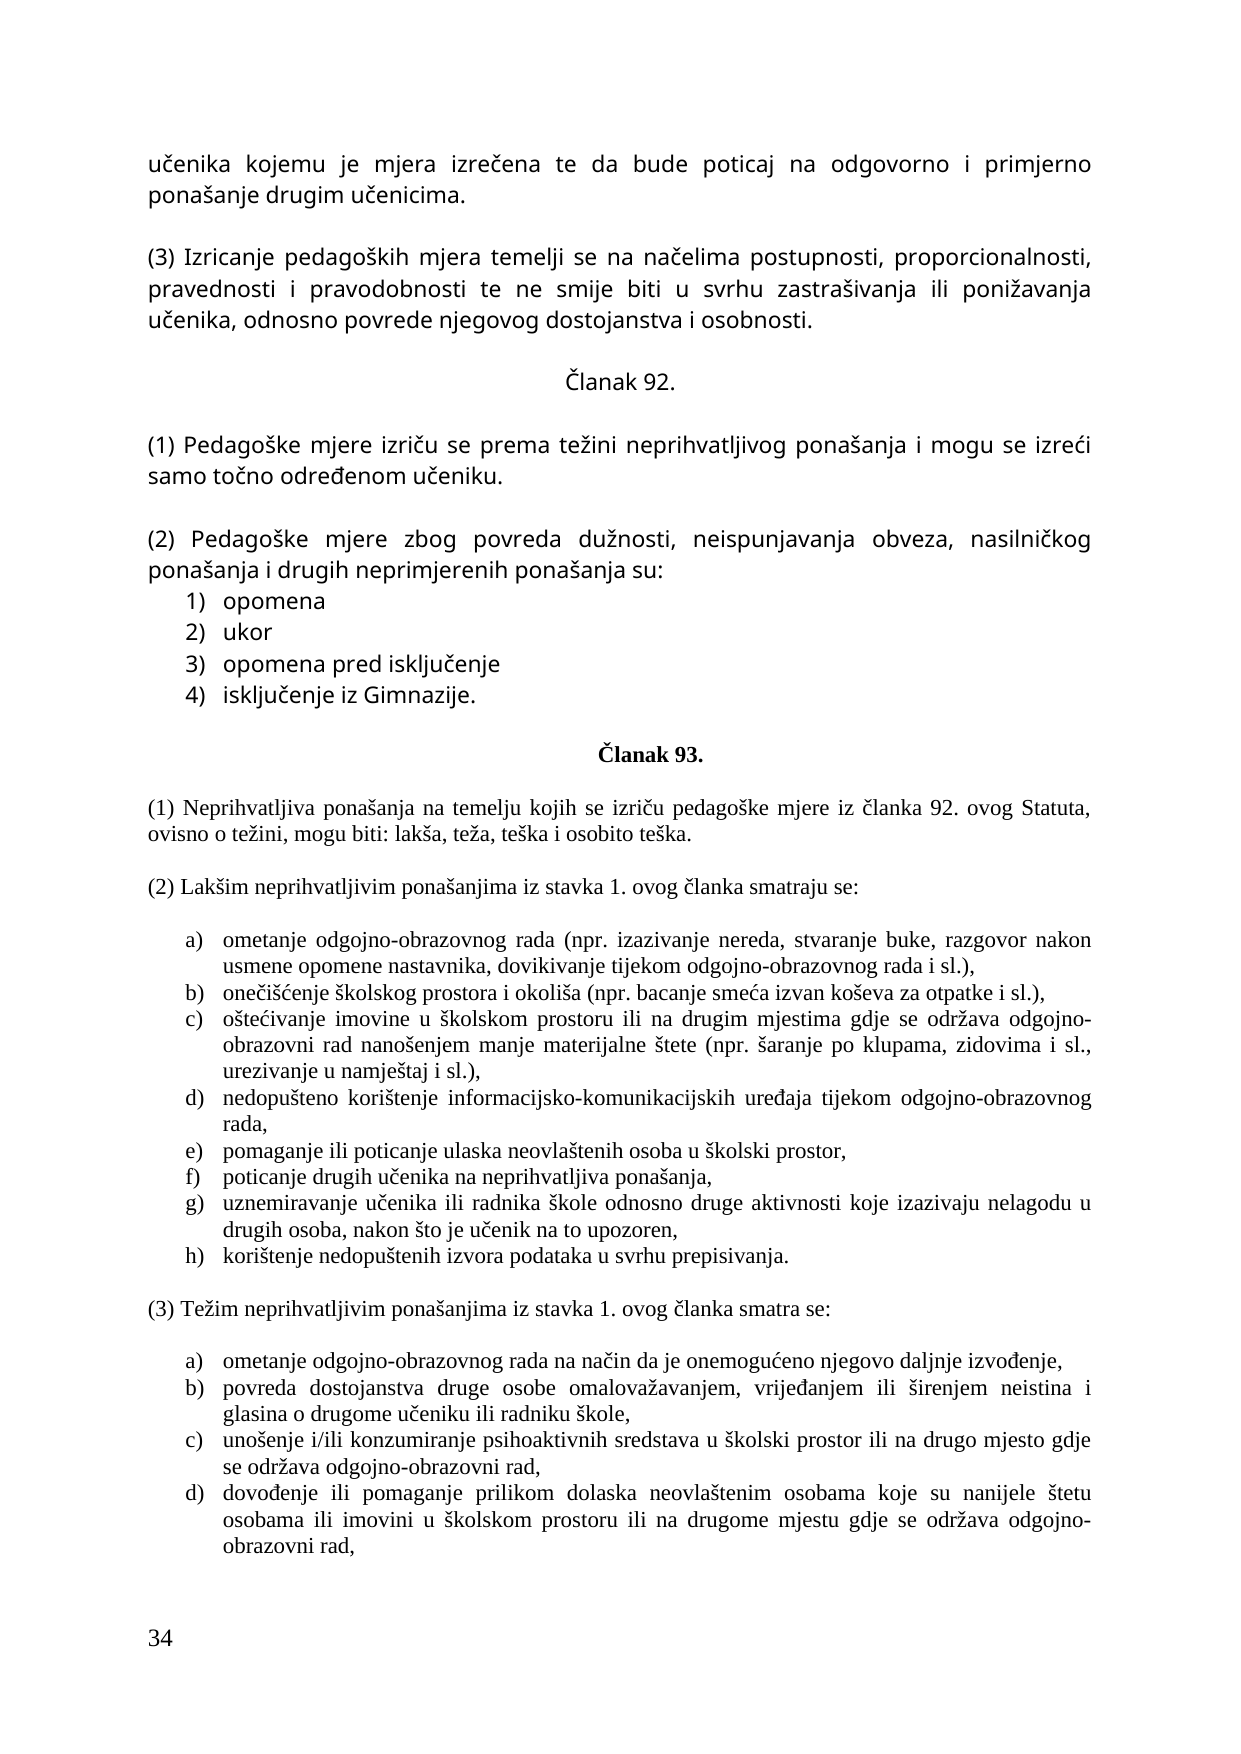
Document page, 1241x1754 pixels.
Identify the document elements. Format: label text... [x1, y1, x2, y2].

list povreda dostojanstva druge osobe omalovažavanjem, vrijeđanjem ili širenjem neistina i glasina o drugome učeniku ili radniku škole, [185, 1374, 1093, 1427]
list ometanje odgojno-obrazovnog rada na način da je onemogućeno njegovo daljnje izvođenje, [185, 1347, 1093, 1374]
list pomaganje ili poticanje ulaska neovlaštenih osoba u školski prostor, [185, 1137, 1093, 1163]
list dovođenje ili pomaganje prilikom dolaska neovlaštenim osobama koje su nanijele štetu osobama ili imovini u školskom prostoru ili na drugome mjestu gdje se održava odgojno-obrazovni rad, [185, 1479, 1093, 1558]
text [148, 148, 1093, 210]
text (3) Izricanje pedagoških mjera temelji se na načelima postupnosti, proporcionalnosti, pravednosti i pravodobnosti te ne smije biti u svrhu zastrašivanja ili ponižavanja učenika, odnosno povrede njegovog dostojanstva i osobnosti. [148, 241, 1093, 335]
list ukor [185, 616, 1093, 648]
text (2) Lakšim neprihvatljivim ponašanjima iz stavka 1. ovog članka smatraju se: [148, 873, 1093, 899]
list opomena pred isključenje [185, 648, 1093, 679]
list onečišćenje školskog prostora i okoliša (npr. bacanje smeća izvan koševa za otpatke i sl.), [185, 978, 1093, 1005]
list ometanje odgojno-obrazovnog rada (npr. izazivanje nereda, stvaranje buke, razgovor nakon usmene opomene nastavnika, dovikivanje tijekom odgojno-obrazovnog rada i sl.), [185, 926, 1093, 978]
text Članak 93. [598, 741, 1093, 768]
text (1) Neprihvatljiva ponašanja na temelju kojih se izriču pedagoške mjere iz članka 92. ovog Statuta, ovisno o težini, mogu biti: lakša, teža, teška i osobito teška. [148, 794, 1093, 847]
list uznemiravanje učenika ili radnika škole odnosno druge aktivnosti koje izazivaju nelagodu u drugih osoba, nakon što je učenik na to upozoren, [185, 1189, 1093, 1242]
list korištenje nedopuštenih izvora podataka u svrhu prepisivanja. [185, 1242, 1093, 1268]
list poticanje drugih učenika na neprihvatljiva ponašanja, [185, 1163, 1093, 1189]
list opomena [185, 585, 1093, 616]
list oštećivanje imovine u školskom prostoru ili na drugim mjestima gdje se održava odgojno-obrazovni rad nanošenjem manje materijalne štete (npr. šaranje po klupama, zidovima i sl., urezivanje u namještaj i sl.), [185, 1005, 1093, 1084]
text (1) Pedagoške mjere izriču se prema težini neprihvatljivog ponašanja i mogu se izreći samo točno određenom učeniku. [148, 429, 1093, 491]
text Članak 92. [148, 366, 1093, 398]
list unošenje i/ili konzumiranje psihoaktivnih sredstava u školski prostor ili na drugo mjesto gdje se održava odgojno-obrazovni rad, [185, 1427, 1093, 1479]
text (2) Pedagoške mjere zbog povreda dužnosti, neispunjavanja obveza, nasilničkog ponašanja i drugih neprimjerenih ponašanja su: [148, 523, 1093, 585]
list nedopušteno korištenje informacijsko-komunikacijskih uređaja tijekom odgojno-obrazovnog rada, [185, 1084, 1093, 1137]
list isključenje iz Gimnazije. [185, 679, 1093, 710]
text (3) Težim neprihvatljivim ponašanjima iz stavka 1. ovog članka smatra se: [148, 1295, 1093, 1321]
